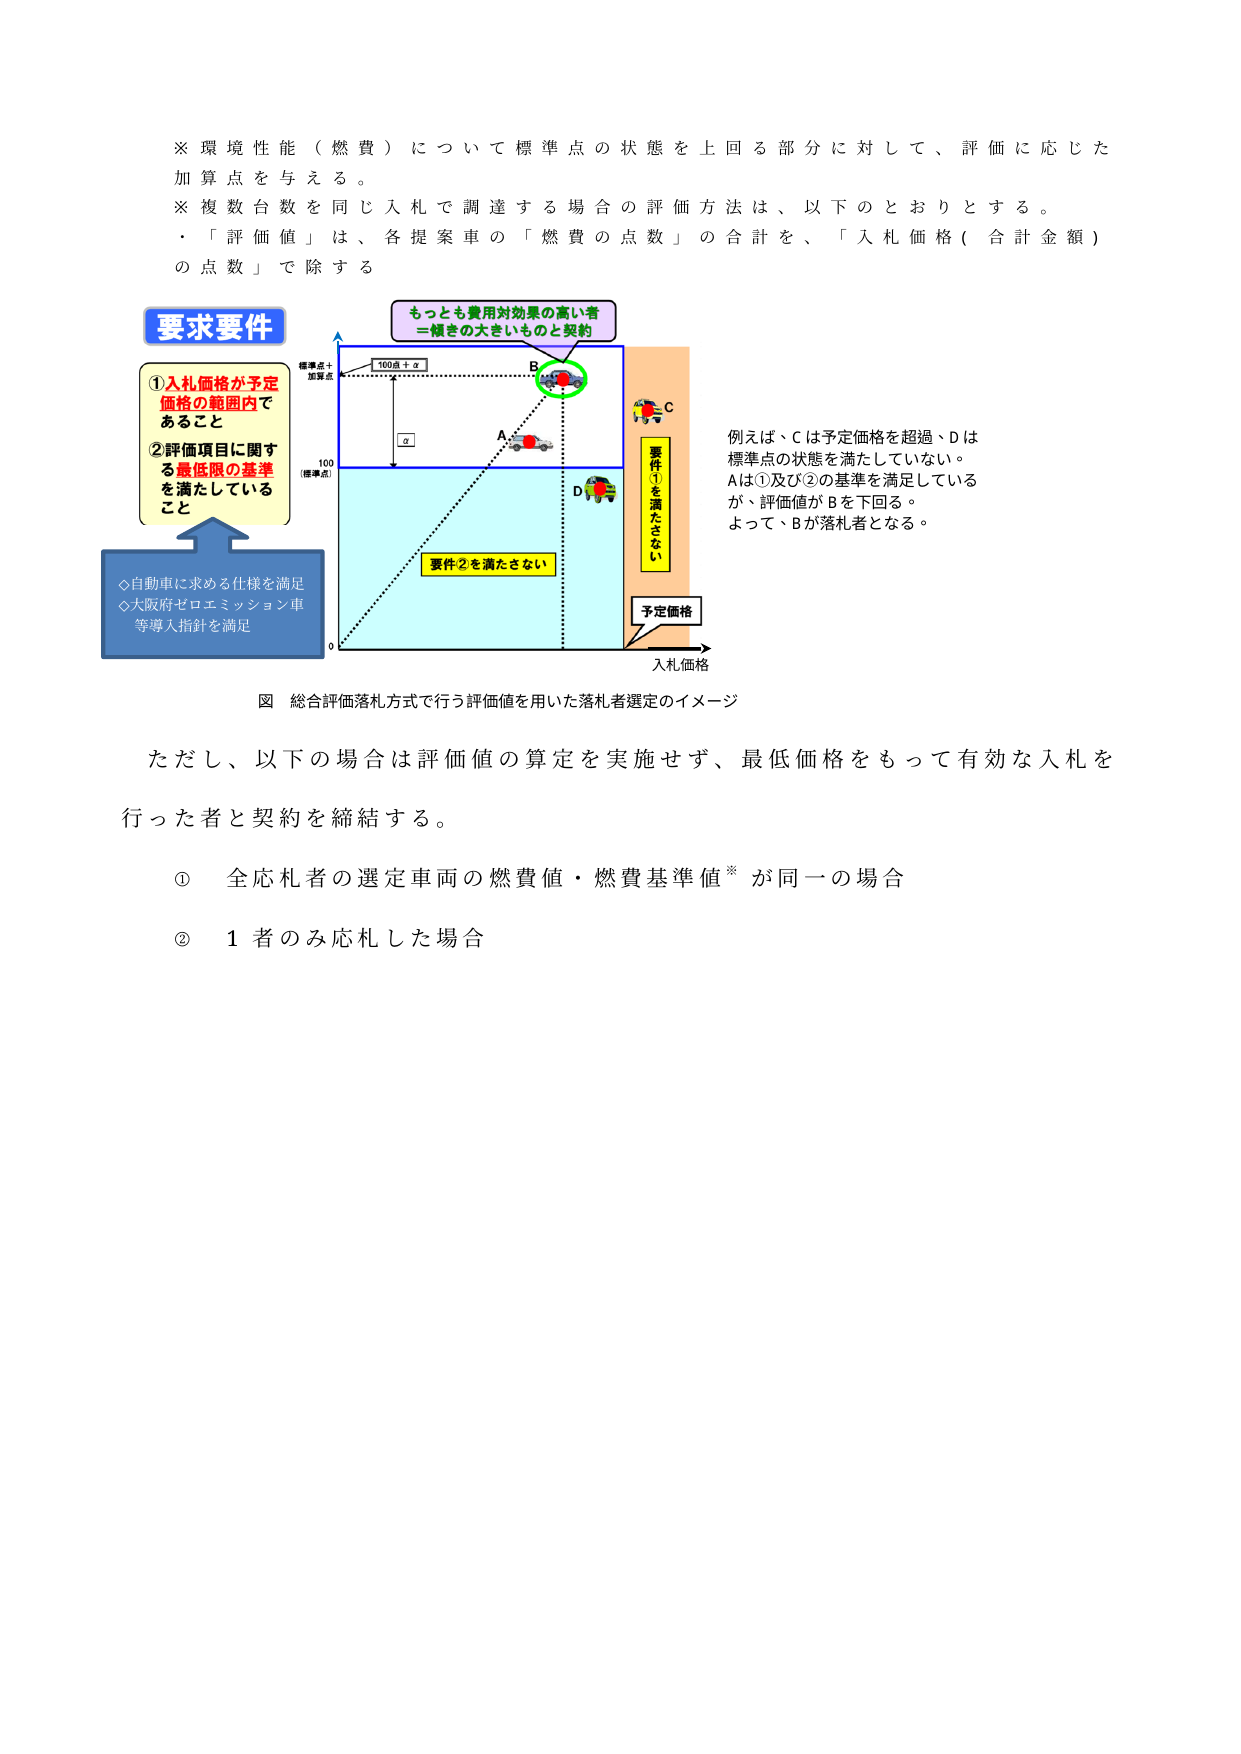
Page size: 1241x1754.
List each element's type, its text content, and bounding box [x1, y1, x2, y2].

text ただし、以下の場合は評価値の算定を実施せず、最低価格をもって有効な入札を行った者と契約を締結する。 [121, 728, 1119, 847]
text ② 1者のみ応札した場合 [121, 907, 1119, 966]
text ※複数台数を同じ入札で調達する場合の評価方法は、以下のとおりとする。 [152, 192, 1119, 222]
text ※環境性能（燃費）について標準点の状態を上回る部分に対して、評価に応じた加算点を与える。 [152, 132, 1119, 192]
text ・「評価値」は、各提案車の「燃費の点数」の合計を、「入札価格(合計金額)の点数」で除する [152, 222, 1119, 281]
text ① 全応札者の選定車両の燃費値・燃費基準値※が同一の場合 [121, 847, 1119, 907]
